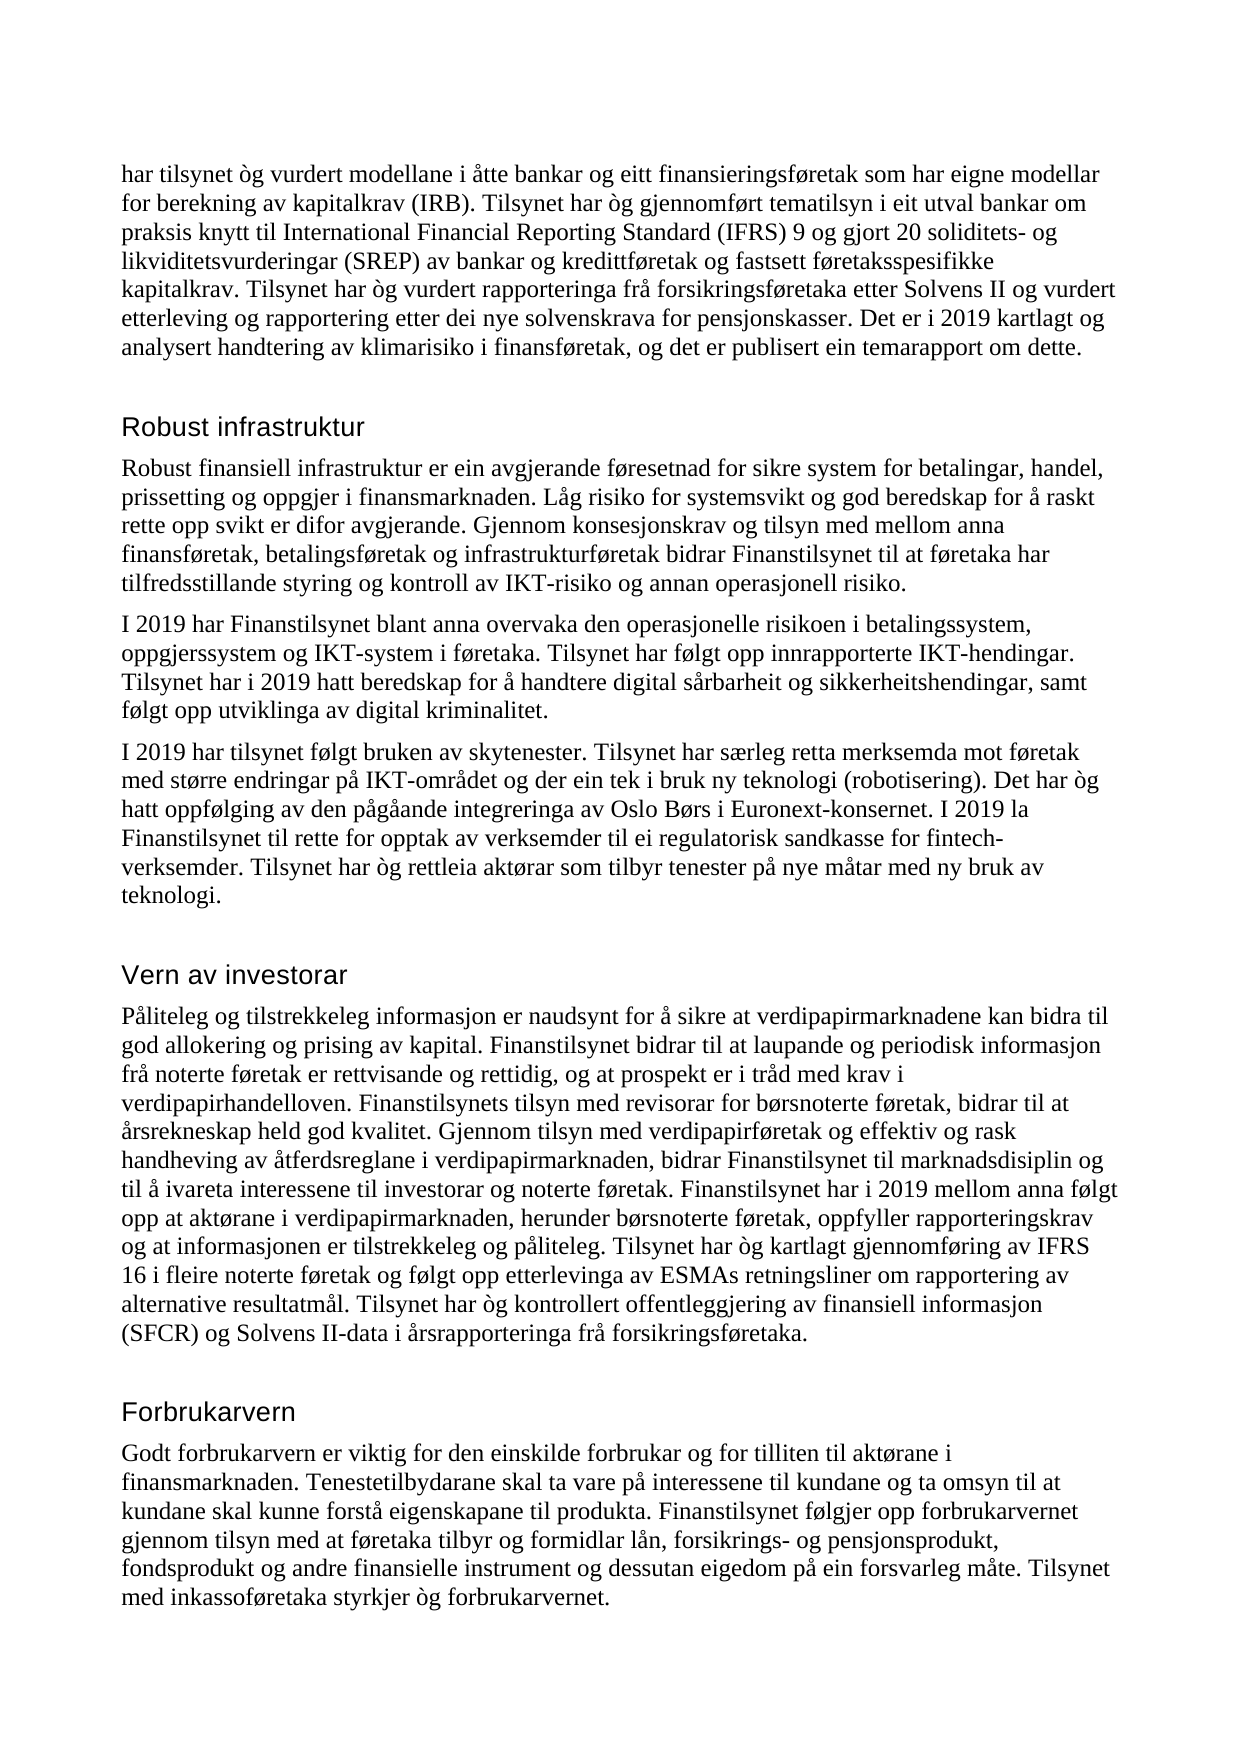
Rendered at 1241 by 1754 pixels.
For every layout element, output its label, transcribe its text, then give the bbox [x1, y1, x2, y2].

text Forbrukarvern [121, 1396, 1119, 1428]
text Påliteleg og tilstrekkeleg informasjon er naudsynt for å sikre at verdipapirmarknadene kan bidra til god allokering og prising av kapital. Finanstilsynet bidrar til at laupande og periodisk informasjon frå noterte føretak er rettvisande og rettidig, og at prospekt er i tråd med krav i verdipapirhandelloven. Finanstilsynets tilsyn med revisorar for børsnoterte føretak, bidrar til at årsrekneskap held god kvalitet. Gjennom tilsyn med verdipapirføretak og effektiv og rask handheving av åtferdsreglane i verdipapirmarknaden, bidrar Finanstilsynet til marknadsdisiplin og til å ivareta interessene til investorar og noterte føretak. Finanstilsynet har i 2019 mellom anna følgt opp at aktørane i verdipapirmarknaden, herunder børsnoterte føretak, oppfyller rapporteringskrav og at informasjonen er tilstrekkeleg og påliteleg. Tilsynet har òg kartlagt gjennomføring av IFRS 16 i fleire noterte føretak og følgt opp etterlevinga av ESMAs retningsliner om rapportering av alternative resultatmål. Tilsynet har òg kontrollert offentleggjering av finansiell informasjon (SFCR) og Solvens II-data i årsrapporteringa frå forsikringsføretaka. [121, 1001, 1119, 1346]
text Robust finansiell infrastruktur er ein avgjerande føresetnad for sikre system for betalingar, handel, prissetting og oppgjer i finansmarknaden. Låg risiko for systemsvikt og god beredskap for å raskt rette opp svikt er difor avgjerande. Gjennom konsesjonskrav og tilsyn med mellom anna finansføretak, betalingsføretak og infrastrukturføretak bidrar Finanstilsynet til at føretaka har tilfredsstillande styring og kontroll av IKT-risiko og annan operasjonell risiko. [121, 453, 1119, 597]
text Godt forbrukarvern er viktig for den einskilde forbrukar og for tilliten til aktørane i finansmarknaden. Tenestetilbydarane skal ta vare på interessene til kundane og ta omsyn til at kundane skal kunne forstå eigenskapane til produkta. Finanstilsynet følgjer opp forbrukarvernet gjennom tilsyn med at føretaka tilbyr og formidlar lån, forsikrings- og pensjonsprodukt, fondsprodukt og andre finansielle instrument og dessutan eigedom på ein forsvarleg måte. Tilsynet med inkassoføretaka styrkjer òg forbrukarvernet. [121, 1438, 1119, 1611]
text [121, 159, 1119, 361]
text Vern av investorar [121, 959, 1119, 990]
text Robust infrastruktur [121, 411, 1119, 442]
text I 2019 har Finanstilsynet blant anna overvaka den operasjonelle risikoen i betalingssystem, oppgjerssystem og IKT-system i føretaka. Tilsynet har følgt opp innrapporterte IKT-hendingar. Tilsynet har i 2019 hatt beredskap for å handtere digital sårbarheit og sikkerheitshendingar, samt følgt opp utviklinga av digital kriminalitet. [121, 609, 1119, 724]
text I 2019 har tilsynet følgt bruken av skytenester. Tilsynet har særleg retta merksemda mot føretak med større endringar på IKT-området og der ein tek i bruk ny teknologi (robotisering). Det har òg hatt oppfølging av den pågåande integreringa av Oslo Børs i Euronext-konsernet. I 2019 la Finanstilsynet til rette for opptak av verksemder til ei regulatorisk sandkasse for fintech-verksemder. Tilsynet har òg rettleia aktørar som tilbyr tenester på nye måtar med ny bruk av teknologi. [121, 737, 1119, 909]
